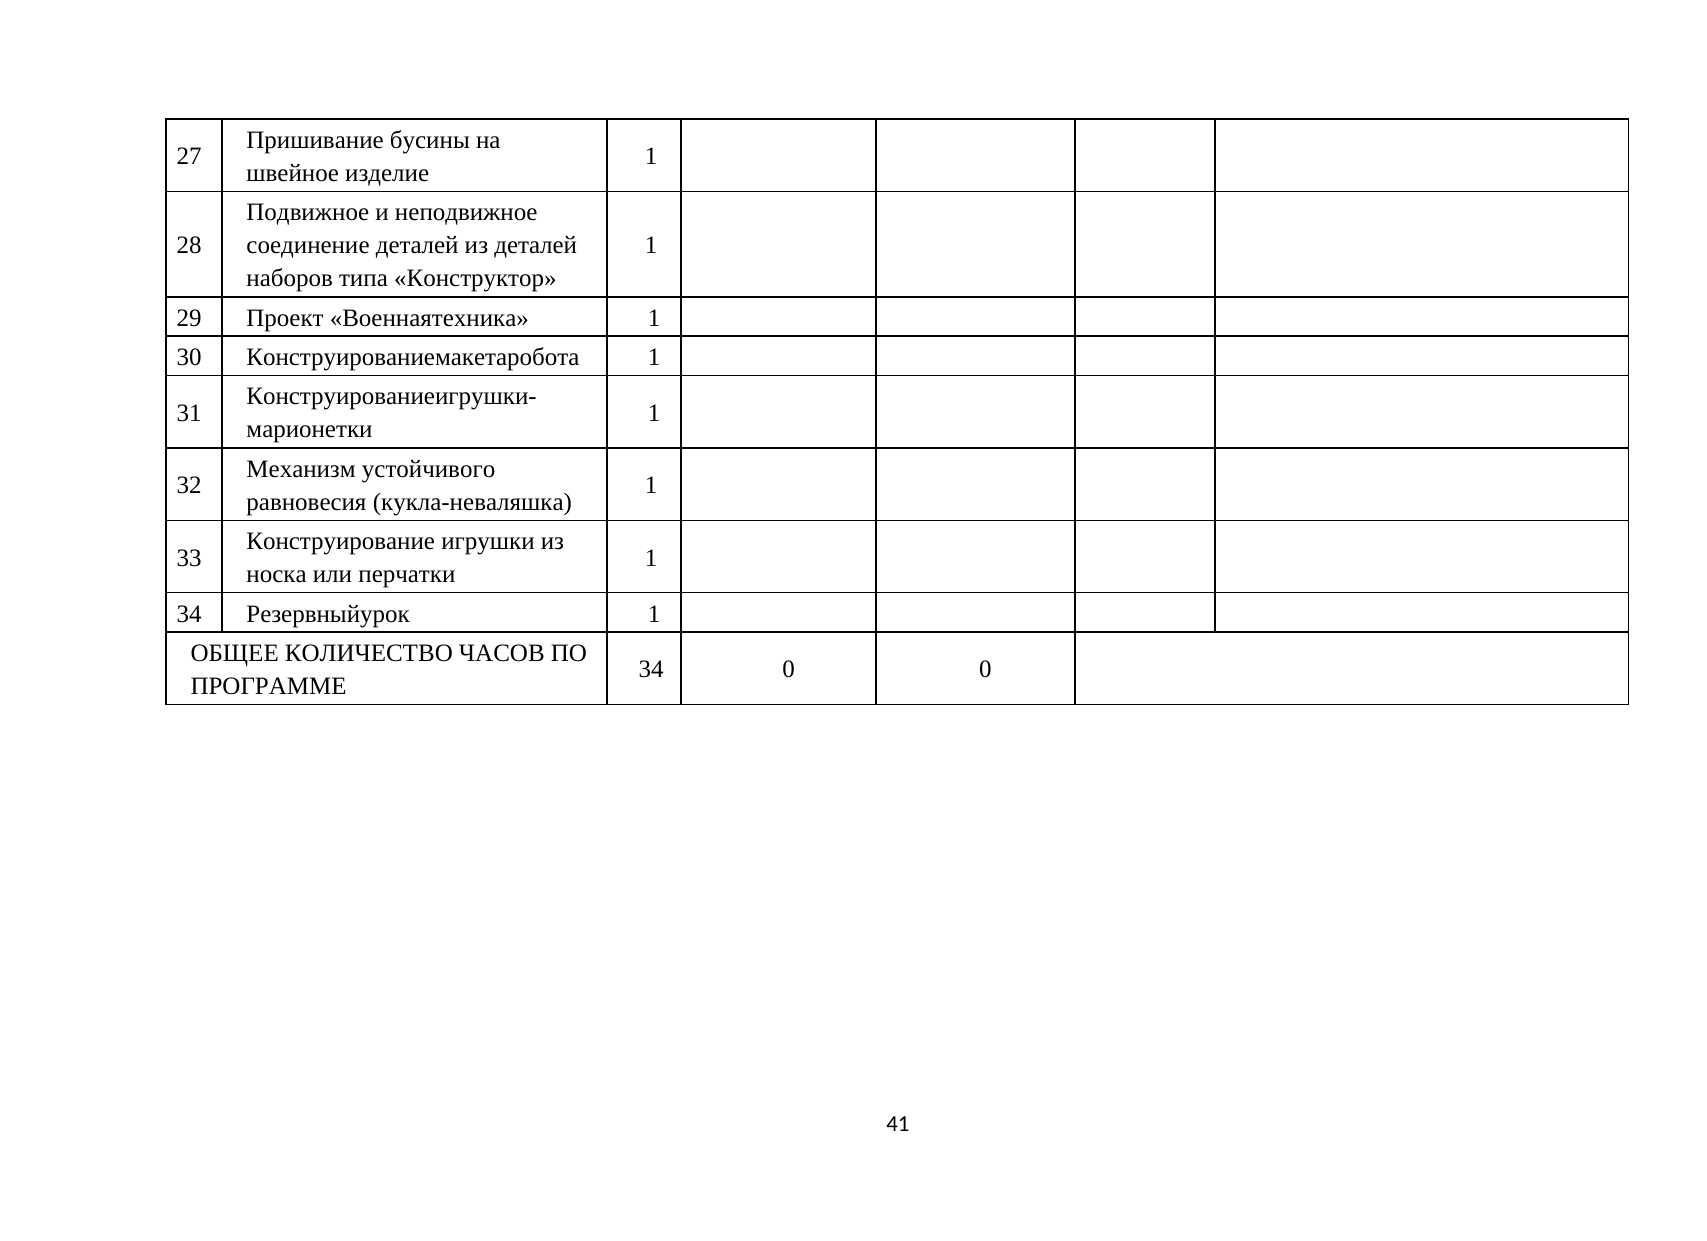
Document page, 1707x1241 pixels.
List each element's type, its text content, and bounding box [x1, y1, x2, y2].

table_cell [682, 376, 875, 447]
table_cell 1 [608, 593, 680, 631]
table_cell [1216, 337, 1628, 375]
table_cell [1216, 521, 1628, 592]
table_cell 34 [608, 633, 680, 704]
table_cell 1 [608, 521, 680, 592]
table_cell Проект «Военнаятехника» [223, 298, 606, 335]
table_cell Конструированиеигрушки-марионетки [223, 376, 606, 447]
table_cell [877, 593, 1074, 631]
table_cell [1216, 120, 1628, 191]
table_cell [682, 192, 875, 296]
table_cell 34 [167, 593, 221, 631]
table_cell 1 [608, 192, 680, 296]
table_cell [682, 521, 875, 592]
table_cell [1216, 192, 1628, 296]
table_cell [1216, 449, 1628, 519]
table_cell [1076, 337, 1214, 375]
table_cell 29 [167, 298, 221, 335]
table_cell [682, 593, 875, 631]
table_cell 33 [167, 521, 221, 592]
table_cell 1 [608, 376, 680, 447]
table_cell [877, 120, 1074, 191]
table_cell [1076, 521, 1214, 592]
table_cell 31 [167, 376, 221, 447]
table_cell [1076, 633, 1628, 704]
table_cell [1076, 120, 1214, 191]
table_cell [877, 337, 1074, 375]
table_cell [1076, 192, 1214, 296]
table_cell 1 [608, 298, 680, 335]
table_cell [1076, 298, 1214, 335]
table_cell [1076, 593, 1214, 631]
table_cell ОБЩЕЕ КОЛИЧЕСТВО ЧАСОВ ПО ПРОГРАММЕ [167, 633, 606, 704]
table_cell [877, 192, 1074, 296]
table_cell 0 [682, 633, 875, 704]
table_cell 1 [608, 337, 680, 375]
table_cell [682, 298, 875, 335]
table_cell [682, 449, 875, 519]
table_cell 27 [167, 120, 221, 191]
table_cell [1076, 449, 1214, 519]
table_cell [877, 376, 1074, 447]
table_cell Подвижное и неподвижное соединение деталей из деталей наборов типа «Конструктор» [223, 192, 606, 296]
table_cell [1076, 376, 1214, 447]
table_cell [877, 449, 1074, 519]
table_cell [1216, 298, 1628, 335]
table_cell [877, 298, 1074, 335]
table_cell 32 [167, 449, 221, 519]
table_cell 1 [608, 120, 680, 191]
table_cell [1216, 376, 1628, 447]
table_cell [877, 521, 1074, 592]
table_cell Резервныйурок [223, 593, 606, 631]
table_cell Конструированиемакетаробота [223, 337, 606, 375]
table_cell Механизм устойчивого равновесия (кукла-неваляшка) [223, 449, 606, 519]
table_cell 28 [167, 192, 221, 296]
table_cell Конструирование игрушки из носка или перчатки [223, 521, 606, 592]
table_cell 0 [877, 633, 1074, 704]
table_cell 1 [608, 449, 680, 519]
table_cell [682, 120, 875, 191]
table_cell [1216, 593, 1628, 631]
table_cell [223, 120, 606, 191]
table_cell [682, 337, 875, 375]
table_cell 30 [167, 337, 221, 375]
